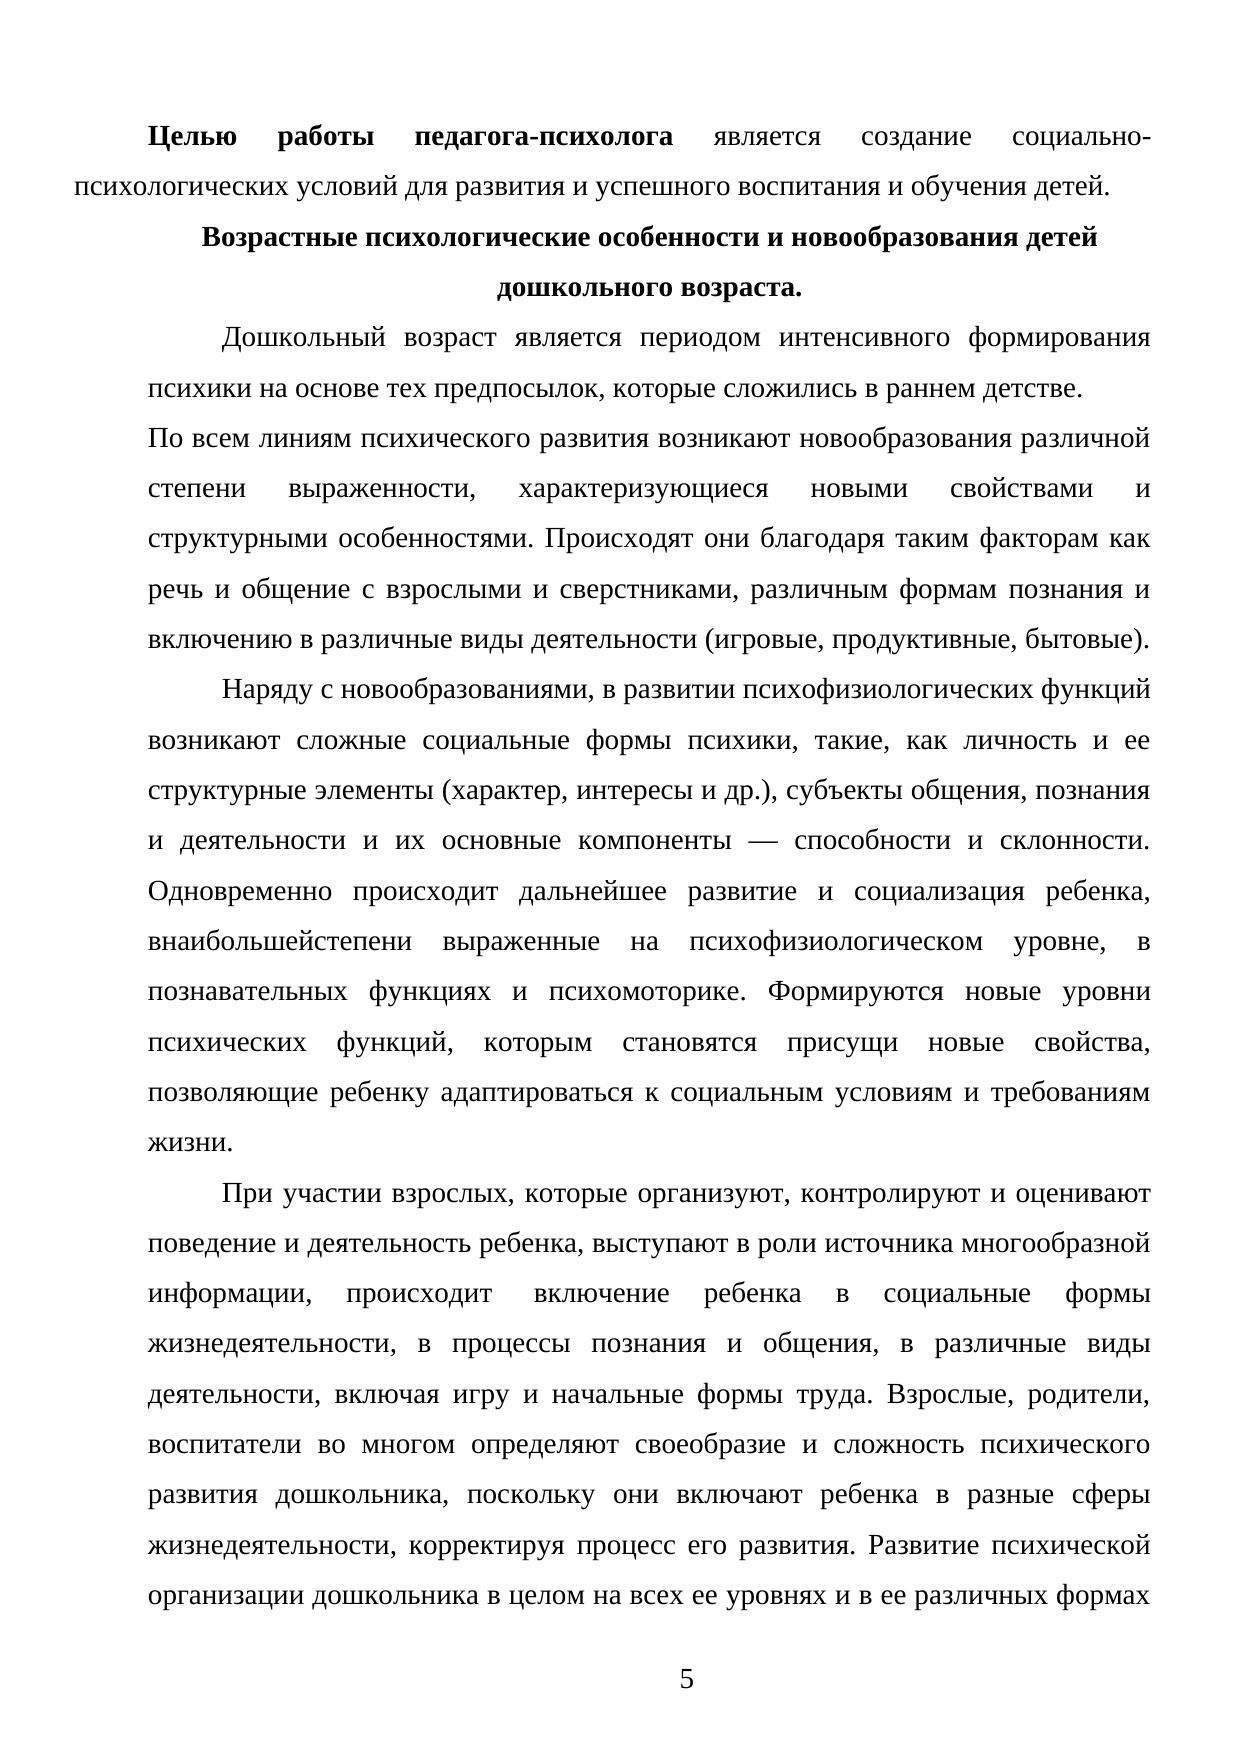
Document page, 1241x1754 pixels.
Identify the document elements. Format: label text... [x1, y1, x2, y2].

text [148, 1175, 1152, 1611]
text Возрастные психологические особенности и новообразования детей дошкольного возраста. [148, 219, 1152, 303]
text Наряду с новообразованиями, в развитии психофизиологических функций возникают сложные социальные формы психики, такие, как личность и ее структурные элементы (характер, интересы и др.), субъекты общения, познания и деятельности и их основные компоненты — способности и склонности. Одновременно происходит дальнейшее развитие и социализация ребенка, внаибольшейстепени выраженные на психофизиологическом уровне, в познавательных функциях и психомоторике. Формируются новые уровни психических функций, которым становятся присущи новые свойства, позволяющие ребенку адаптироваться к социальным условиям и требованиям жизни. [148, 672, 1152, 1158]
text Дошкольный возраст является периодом интенсивного формирования психики на основе тех предпосылок, которые сложились в раннем детстве. [148, 319, 1152, 403]
text По всем линиям психического развития возникают новообразования различной степени выраженности, характеризующиеся новыми свойствами и структурными особенностями. Происходят они благодаря таким факторам как речь и общение с взрослыми и сверстниками, различным формам познания и включению в различные виды деятельности (игровые, продуктивные, бытовые). [148, 420, 1152, 655]
text Целью работы педагога-психолога является создание социально-психологических условий для развития и успешного воспитания и обучения детей. [74, 118, 1152, 202]
